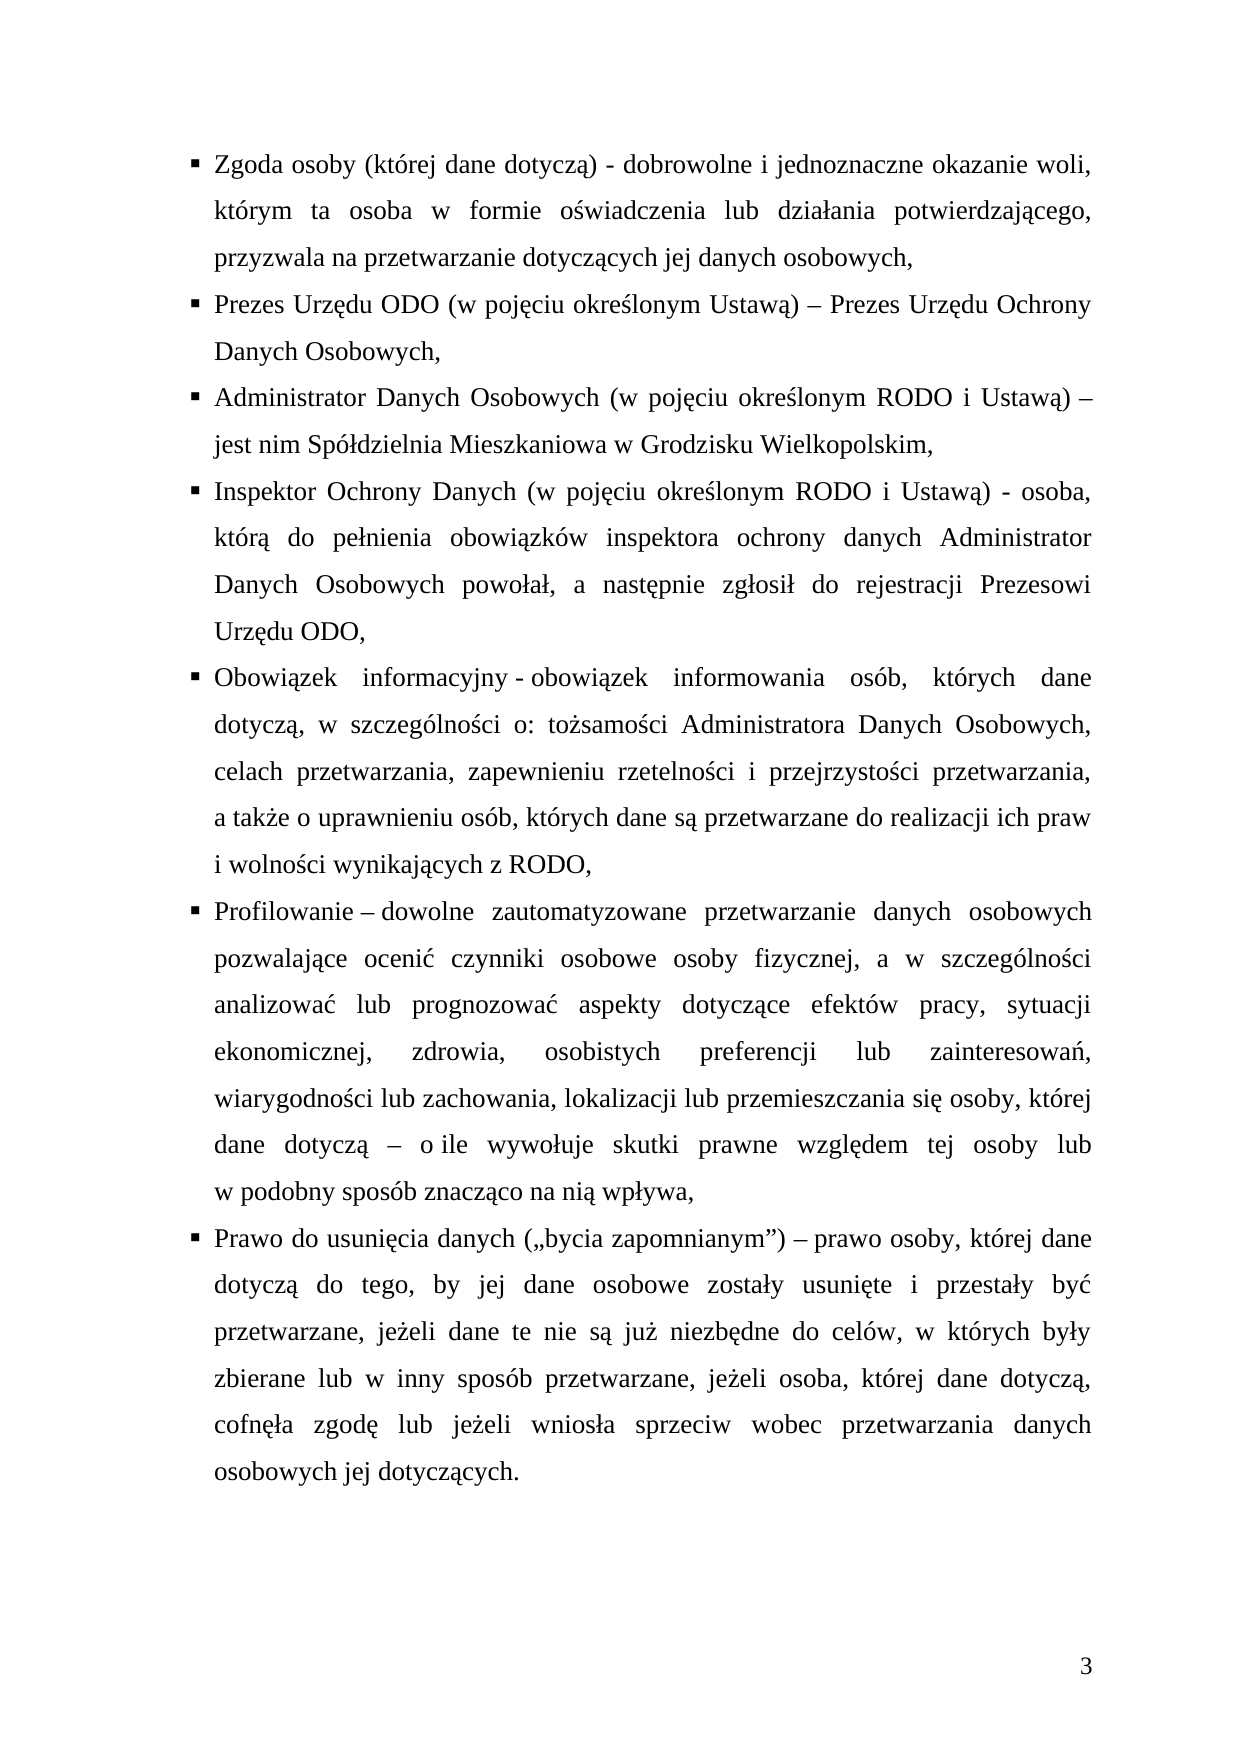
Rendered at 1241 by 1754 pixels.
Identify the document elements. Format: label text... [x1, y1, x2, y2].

list Profilowanie – dowolne zautomatyzowane przetwarzanie danych osobowych pozwalające ocenić czynniki osobowe osoby fizycznej, a w szczególności analizować lub prognozować aspekty dotyczące efektów pracy, sytuacji ekonomicznej, zdrowia, osobistych preferencji lub zainteresowań, wiarygodności lub zachowania, lokalizacji lub przemieszczania się osoby, której dane dotyczą – o ile wywołuje skutki prawne względem tej osoby lub w podobny sposób znacząco na nią wpływa, [189, 895, 1092, 1206]
list Administrator Danych Osobowych (w pojęciu określonym RODO i Ustawą) – jest nim Spółdzielnia Mieszkaniowa w Grodzisku Wielkopolskim, [189, 381, 1092, 459]
list Prawo do usunięcia danych („bycia zapomnianym”) – prawo osoby, której dane dotyczą do tego, by jej dane osobowe zostały usunięte i przestały być przetwarzane, jeżeli dane te nie są już niezbędne do celów, w których były zbierane lub w inny sposób przetwarzane, jeżeli osoba, której dane dotyczą, cofnęła zgodę lub jeżeli wniosła sprzeciw wobec przetwarzania danych osobowych jej dotyczących. [189, 1222, 1092, 1486]
list Inspektor Ochrony Danych (w pojęciu określonym RODO i Ustawą) - osoba, którą do pełnienia obowiązków inspektora ochrony danych Administrator Danych Osobowych powołał, a następnie zgłosił do rejestracji Prezesowi Urzędu ODO, [189, 475, 1092, 646]
list Obowiązek informacyjny - obowiązek informowania osób, których dane dotyczą, w szczególności o: tożsamości Administratora Danych Osobowych, celach przetwarzania, zapewnieniu rzetelności i przejrzystości przetwarzania, a także o uprawnieniu osób, których dane są przetwarzane do realizacji ich praw i wolności wynikających z RODO, [189, 661, 1092, 879]
list Prezes Urzędu ODO (w pojęciu określonym Ustawą) – Prezes Urzędu Ochrony Danych Osobowych, [189, 288, 1092, 366]
list Zgoda osoby (której dane dotyczą) - dobrowolne i jednoznaczne okazanie woli, którym ta osoba w formie oświadczenia lub działania potwierdzającego, przyzwala na przetwarzanie dotyczących jej danych osobowych, [189, 148, 1092, 272]
